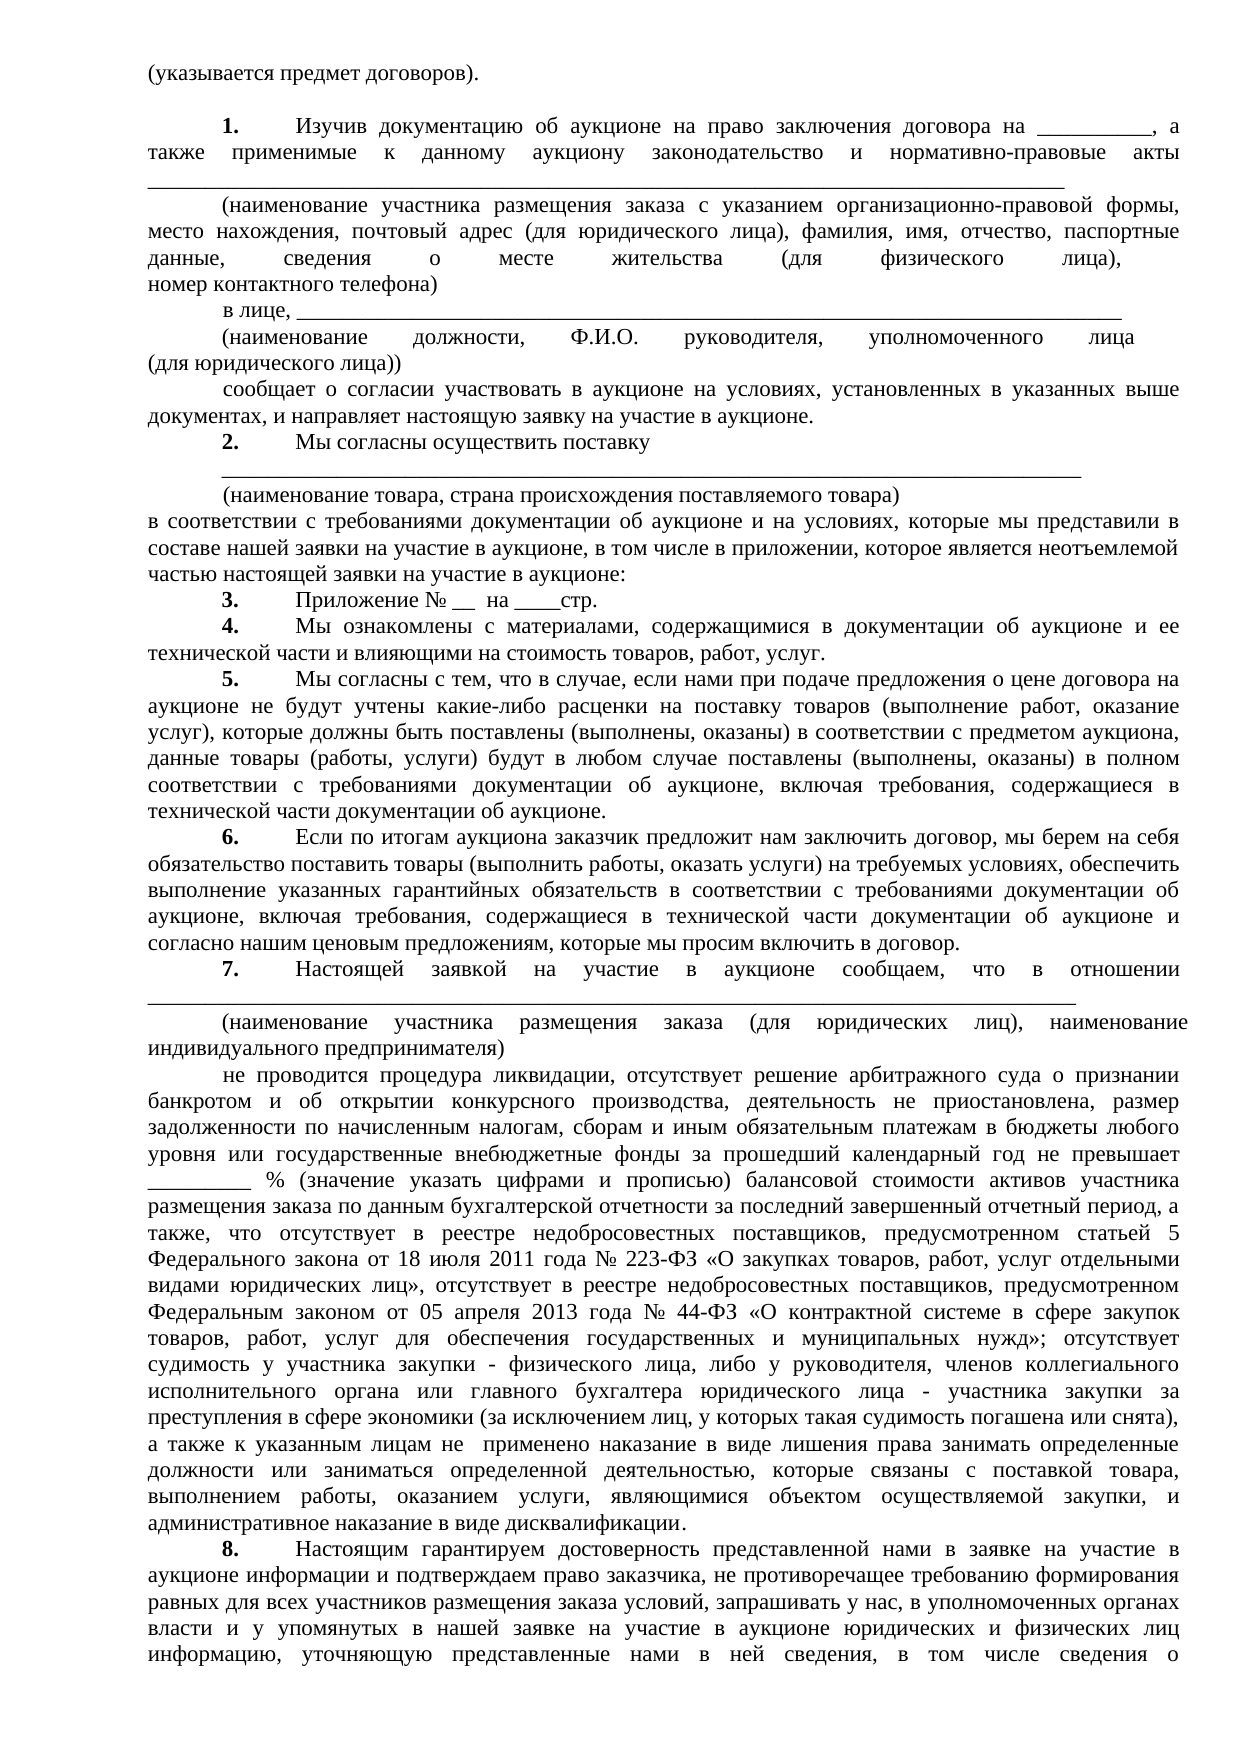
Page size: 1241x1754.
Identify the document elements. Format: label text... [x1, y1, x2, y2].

text 6. Если по итогам аукциона заказчик предложит нам заключить договор, мы берем на себя обязательство поставить товары (выполнить работы, оказать услуги) на требуемых условиях, обеспечить выполнение указанных гарантийных обязательств в соответствии с требованиями документации об аукционе, включая требования, содержащиеся в технической части документации об аукционе и согласно нашим ценовым предложениям, которые мы просим включить в договор. [148, 823, 1181, 955]
text в лице, ________________________________________________________________________ [148, 296, 1181, 323]
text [148, 59, 1181, 86]
text в соответствии с требованиями документации об аукционе и на условиях, которые мы представили в составе нашей заявки на участие в аукционе, в том числе в приложении, которое является неотъемлемой частью настоящей заявки на участие в аукционе: [148, 507, 1181, 586]
text 1. Изучив документацию об аукционе на право заключения договора на __________, а также применимые к данному аукциону законодательство и нормативно-правовые акты ________________________________________________________________________________ [148, 112, 1181, 191]
text 3. Приложение № __ на ____стр. [148, 586, 1181, 613]
text сообщает о согласии участвовать в аукционе на условиях, установленных в указанных выше документах, и направляет настоящую заявку на участие в аукционе. [148, 375, 1181, 428]
text 2. Мы согласны осуществить поставку [148, 428, 1181, 454]
text (наименование участника размещения заказа с указанием организационно-правовой формы, место нахождения, почтовый адрес (для юридического лица), фамилия, имя, отчество, паспортные данные, сведения о месте жительства (для физического лица), номер контактного телефона) [148, 191, 1181, 296]
text (наименование товара, страна происхождения поставляемого товара) [148, 481, 1181, 507]
text (наименование должности, Ф.И.О. руководителя, уполномоченного лица (для юридического лица)) [148, 323, 1181, 375]
text (наименование участника размещения заказа (для юридических лиц), наименование индивидуального предпринимателя) [148, 1008, 1190, 1061]
text 4. Мы ознакомлены с материалами, содержащимися в документации об аукционе и ее технической части и влияющими на стоимость товаров, работ, услуг. [148, 613, 1181, 665]
text 7. Настоящей заявкой на участие в аукционе сообщаем, что в отношении _________________________________________________________________________________ [148, 955, 1181, 1008]
text не проводится процедура ликвидации, отсутствует решение арбитражного суда о признании банкротом и об открытии конкурсного производства, деятельность не приостановлена, размер задолженности по начисленным налогам, сборам и иным обязательным платежам в бюджеты любого уровня или государственные внебюджетные фонды за прошедший календарный год не превышает _________ % (значение указать цифрами и прописью) балансовой стоимости активов участника размещения заказа по данным бухгалтерской отчетности за последний завершенный отчетный период, а также, что отсутствует в реестре недобросовестных поставщиков, предусмотренном статьей 5 Федерального закона от 18 июля 2011 года № 223-ФЗ «О закупках товаров, работ, услуг отдельными видами юридических лиц», отсутствует в реестре недобросовестных поставщиков, предусмотренном Федеральным законом от 05 апреля 2013 года № 44-ФЗ «О контрактной системе в сфере закупок товаров, работ, услуг для обеспечения государственных и муниципальных нужд»; отсутствует судимость у участника закупки - физического лица, либо у руководителя, членов коллегиального исполнительного органа или главного бухгалтера юридического лица - участника закупки за преступления в сфере экономики (за исключением лиц, у которых такая судимость погашена или снята), а также к указанным лицам не применено наказание в виде лишения права занимать определенные должности или заниматься определенной деятельностью, которые связаны с поставкой товара, выполнением работы, оказанием услуги, являющимися объектом осуществляемой закупки, и административное наказание в виде дисквалификации. [148, 1061, 1181, 1535]
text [148, 1535, 1181, 1667]
text 5. Мы согласны с тем, что в случае, если нами при подаче предложения о цене договора на аукционе не будут учтены какие-либо расценки на поставку товаров (выполнение работ, оказание услуг), которые должны быть поставлены (выполнены, оказаны) в соответствии с предметом аукциона, данные товары (работы, услуги) будут в любом случае поставлены (выполнены, оказаны) в полном соответствии с требованиями документации об аукционе, включая требования, содержащиеся в технической части документации об аукционе. [148, 665, 1181, 823]
text ___________________________________________________________________________ [148, 454, 1181, 481]
